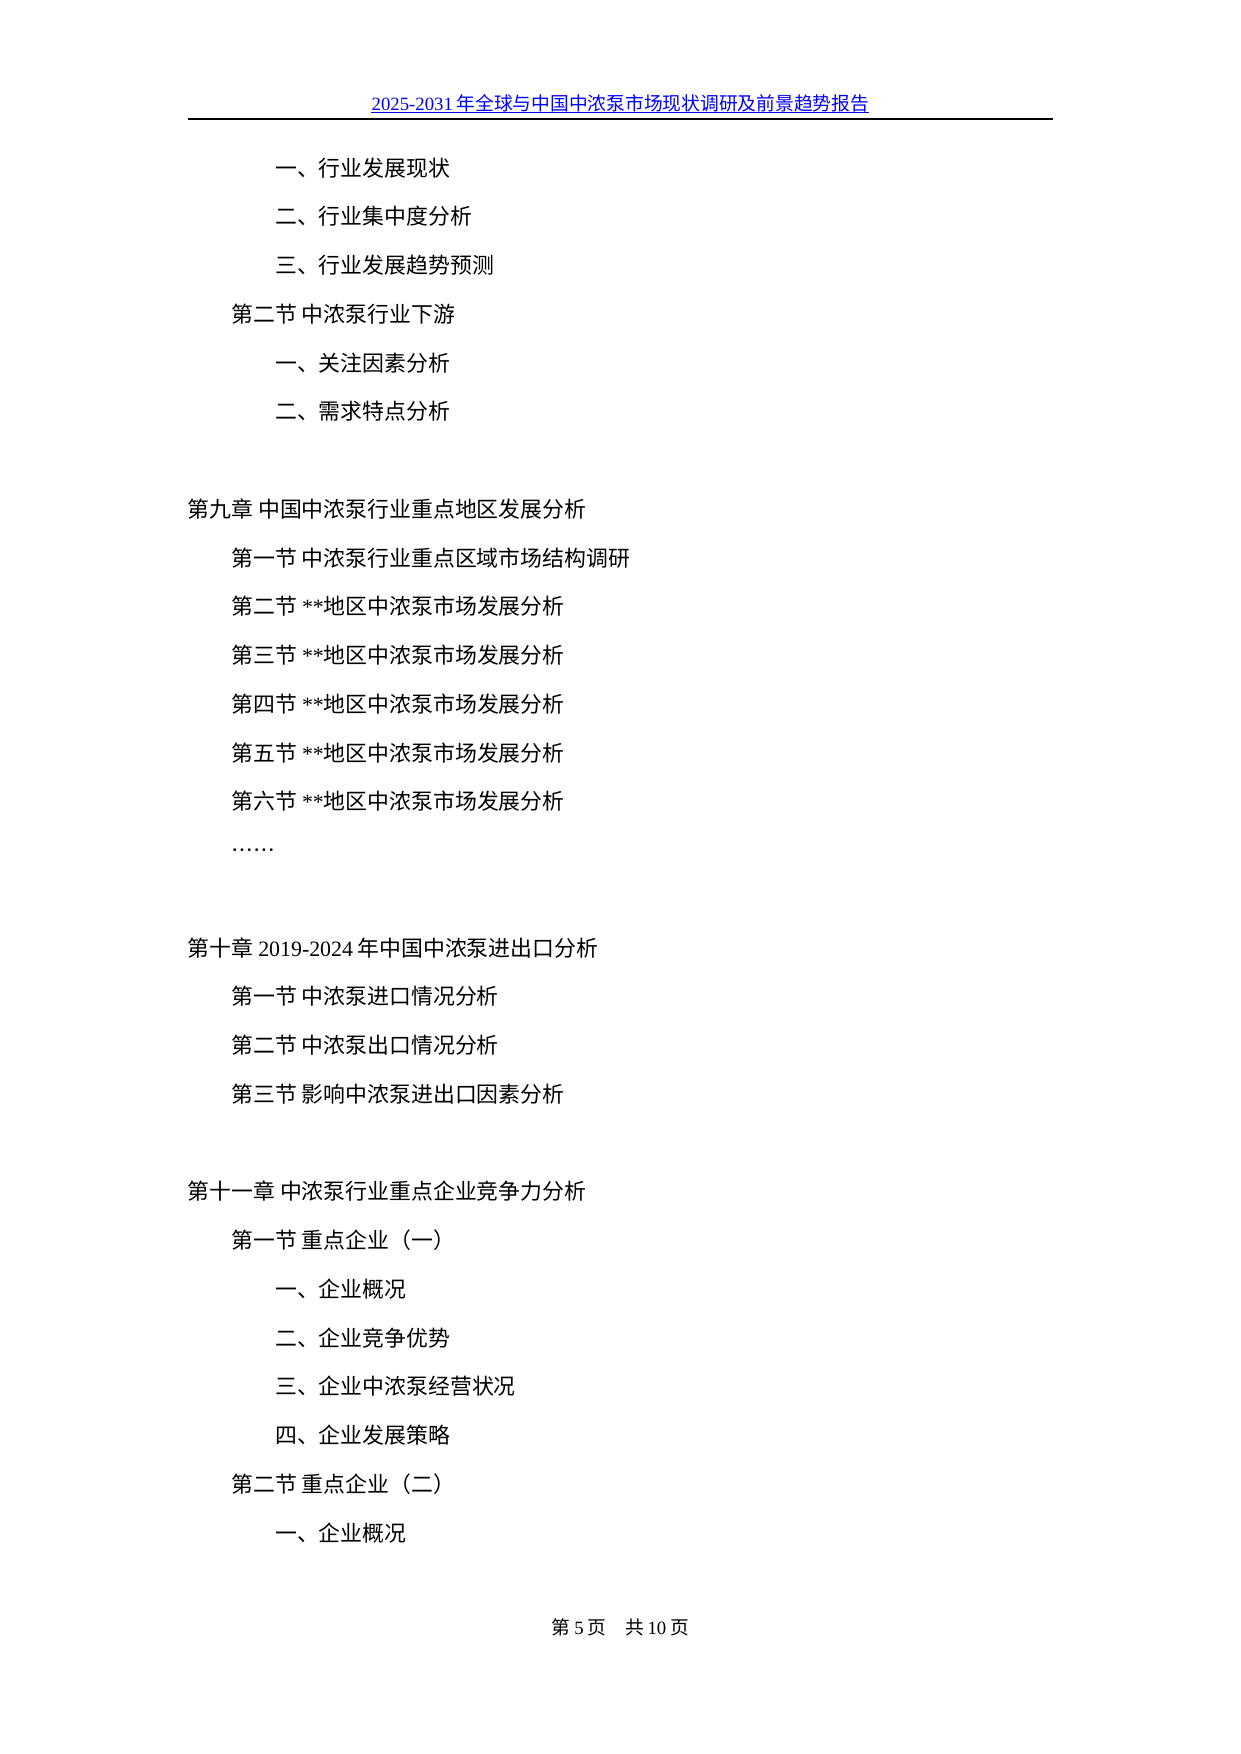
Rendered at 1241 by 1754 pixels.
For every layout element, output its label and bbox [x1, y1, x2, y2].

text [187, 150, 1053, 1548]
